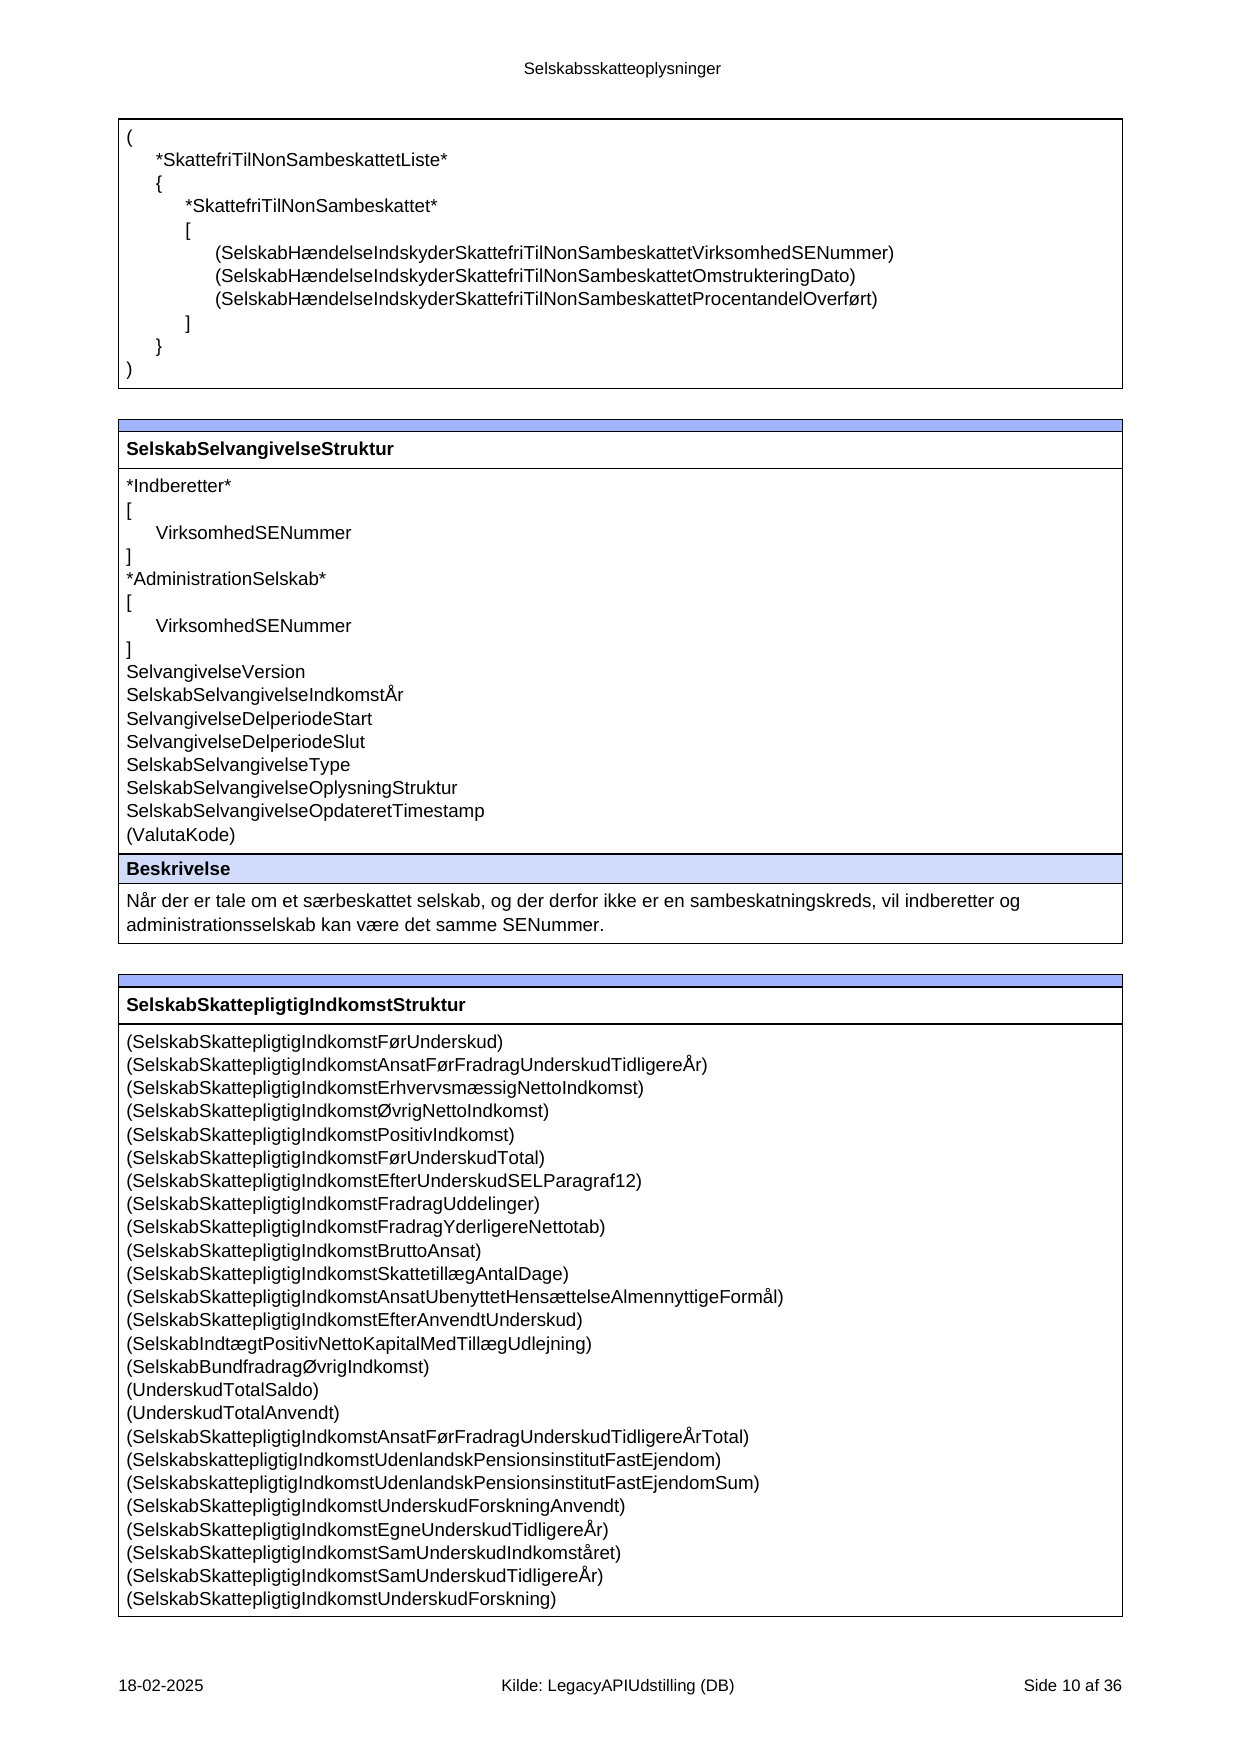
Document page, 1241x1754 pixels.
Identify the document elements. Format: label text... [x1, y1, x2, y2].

table_cell *Indberetter* [ VirksomhedSENummer ] *AdministrationSelskab* [ VirksomhedSENummer ] SelvangivelseVersion SelskabSelvangivelseIndkomstÅr SelvangivelseDelperiodeStart SelvangivelseDelperiodeSlut SelskabSelvangivelseType SelskabSelvangivelseOplysningStruktur SelskabSelvangivelseOpdateretTimestamp (ValutaKode) [119, 469, 1122, 853]
table_cell Når der er tale om et særbeskattet selskab, og der derfor ikke er en sambeskatningskreds, vil indberetter og administrationsselskab kan være det samme SENummer. [119, 884, 1122, 943]
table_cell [119, 120, 1122, 387]
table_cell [119, 1025, 1122, 1616]
table_cell SelskabSelvangivelseStruktur [119, 432, 1122, 468]
table_header [119, 975, 1122, 986]
table_cell SelskabSkattepligtigIndkomstStruktur [119, 988, 1122, 1023]
table_header [119, 420, 1122, 431]
table_cell Beskrivelse [119, 855, 1122, 883]
